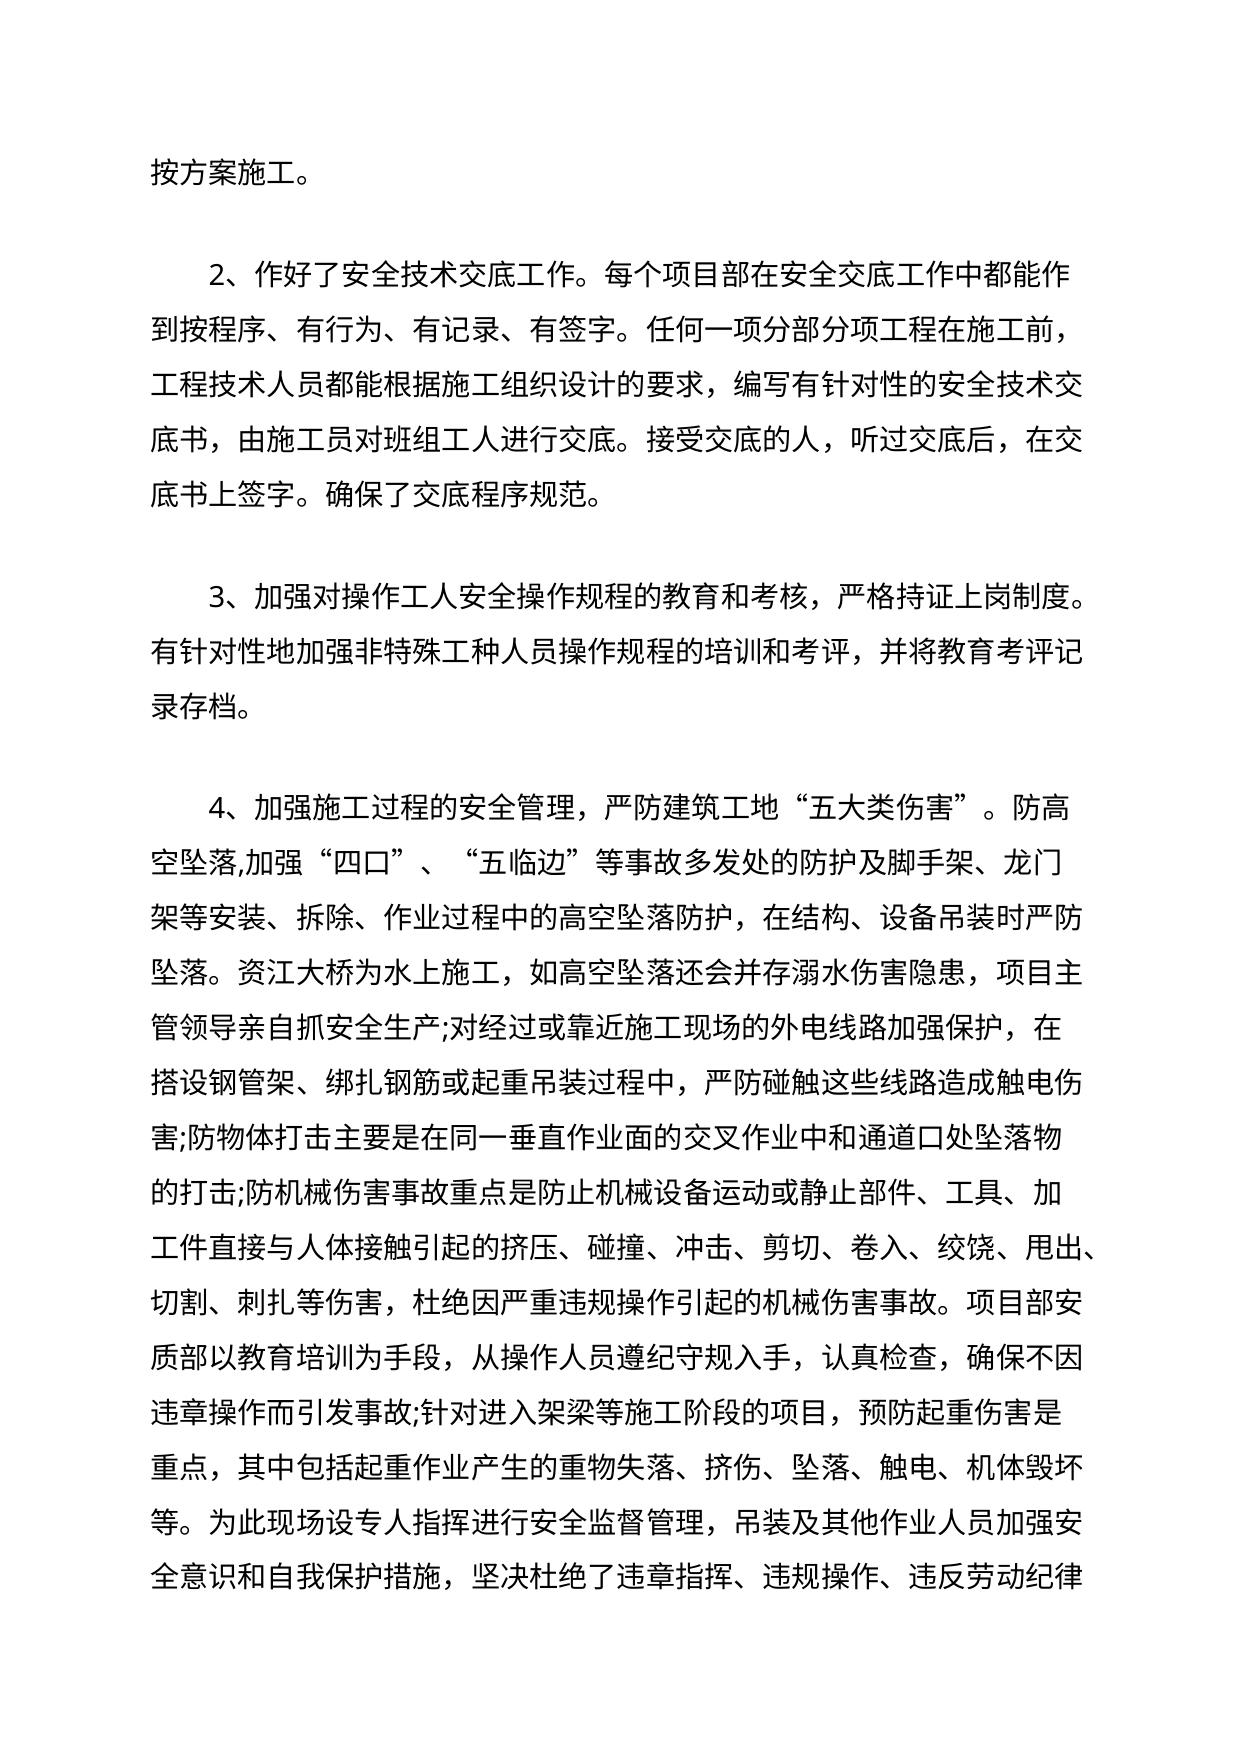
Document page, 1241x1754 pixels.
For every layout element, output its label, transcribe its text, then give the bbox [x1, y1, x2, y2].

text 3、加强对操作工人安全操作规程的教育和考核，严格持证上岗制度。有针对性地加强非特殊工种人员操作规程的培训和考评，并将教育考评记录存档。 [150, 573, 1090, 725]
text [150, 785, 1090, 1596]
text 2、作好了安全技术交底工作。每个项目部在安全交底工作中都能作到按程序、有行为、有记录、有签字。任何一项分部分项工程在施工前，工程技术人员都能根据施工组织设计的要求，编写有针对性的安全技术交底书，由施工员对班组工人进行交底。接受交底的人，听过交底后，在交底书上签字。确保了交底程序规范。 [150, 252, 1090, 514]
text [150, 150, 1090, 192]
